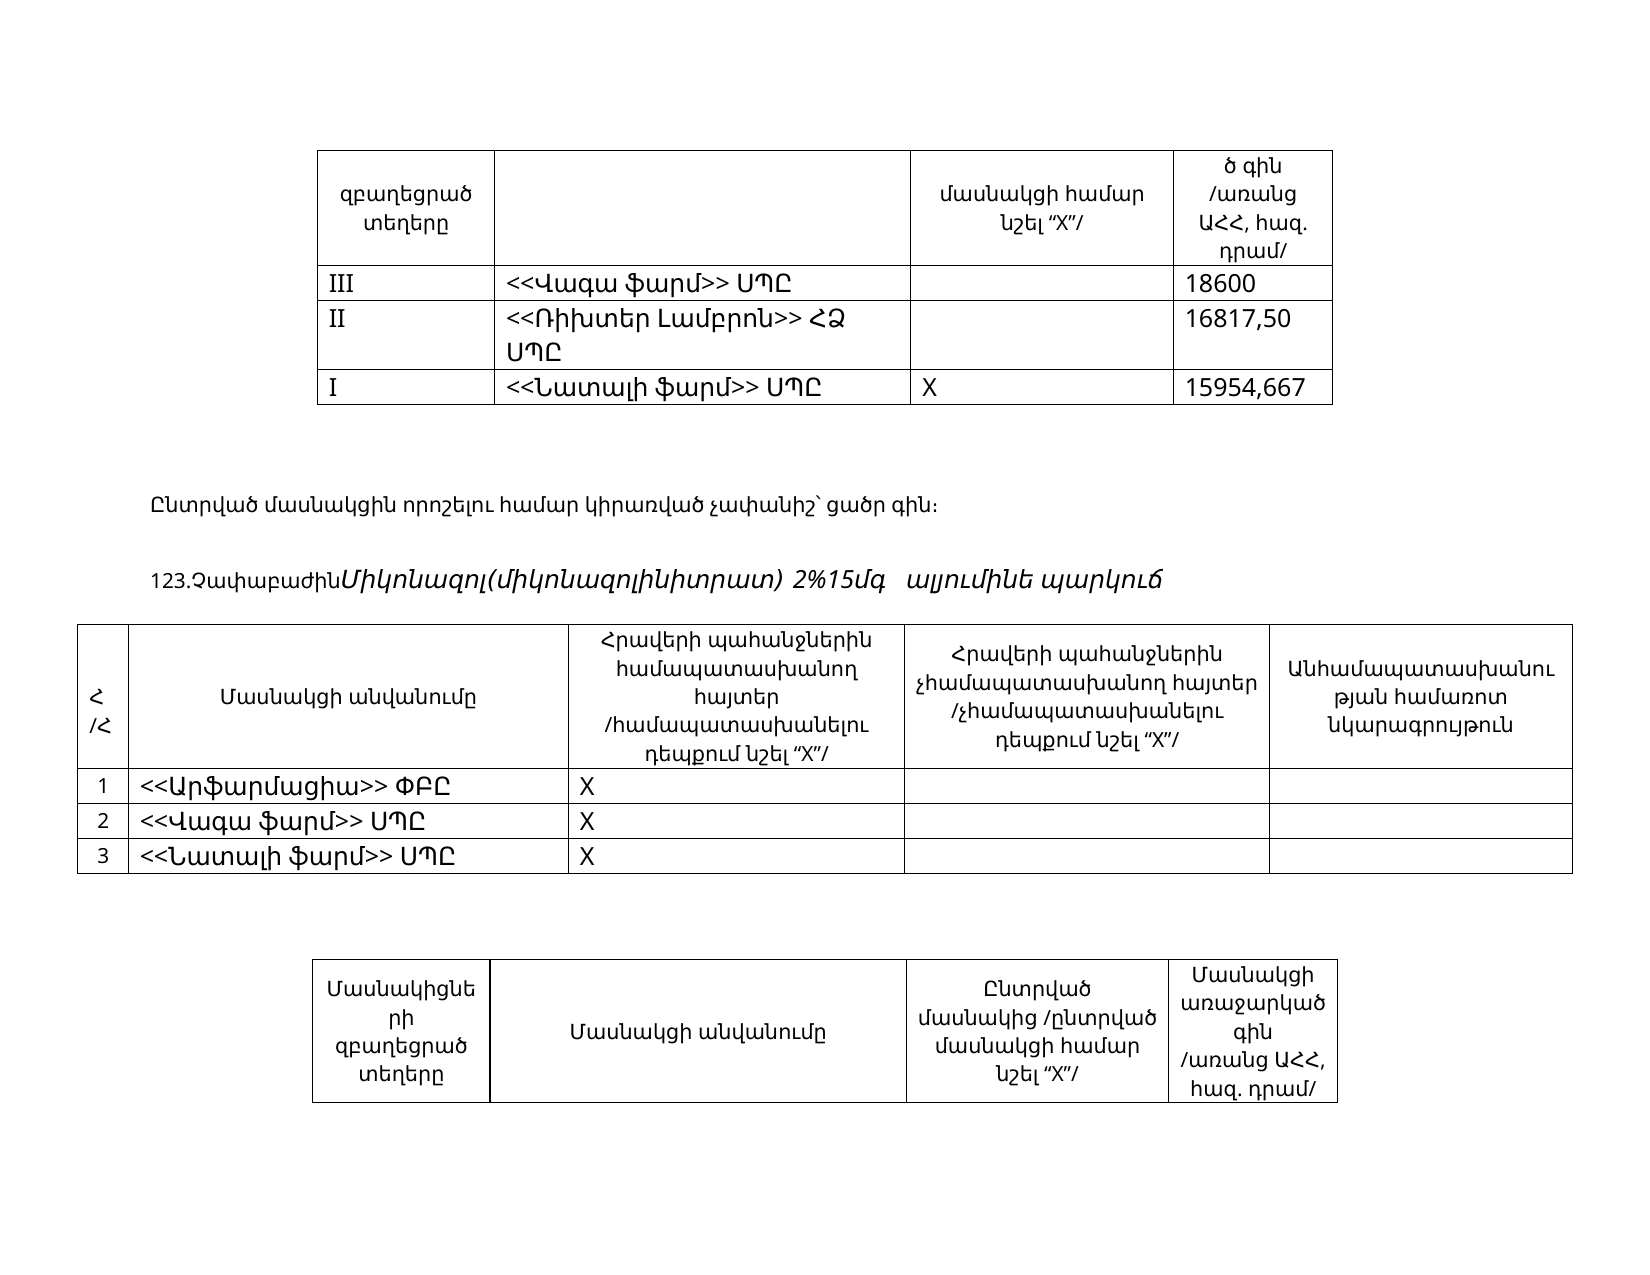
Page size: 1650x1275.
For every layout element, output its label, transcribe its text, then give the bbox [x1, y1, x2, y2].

text 123.ՉափաբաժինՄիկոնազոլ(միկոնազոլինիտրատ) 2%15մգ ալյումինե պարկուճ [150, 562, 1500, 596]
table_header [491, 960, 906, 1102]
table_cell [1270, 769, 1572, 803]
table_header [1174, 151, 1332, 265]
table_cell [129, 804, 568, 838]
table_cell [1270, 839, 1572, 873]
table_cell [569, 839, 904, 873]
text Ընտրված մասնակցին որոշելու համար կիրառված չափանիշ՝ ցածր գին։ [150, 490, 1500, 519]
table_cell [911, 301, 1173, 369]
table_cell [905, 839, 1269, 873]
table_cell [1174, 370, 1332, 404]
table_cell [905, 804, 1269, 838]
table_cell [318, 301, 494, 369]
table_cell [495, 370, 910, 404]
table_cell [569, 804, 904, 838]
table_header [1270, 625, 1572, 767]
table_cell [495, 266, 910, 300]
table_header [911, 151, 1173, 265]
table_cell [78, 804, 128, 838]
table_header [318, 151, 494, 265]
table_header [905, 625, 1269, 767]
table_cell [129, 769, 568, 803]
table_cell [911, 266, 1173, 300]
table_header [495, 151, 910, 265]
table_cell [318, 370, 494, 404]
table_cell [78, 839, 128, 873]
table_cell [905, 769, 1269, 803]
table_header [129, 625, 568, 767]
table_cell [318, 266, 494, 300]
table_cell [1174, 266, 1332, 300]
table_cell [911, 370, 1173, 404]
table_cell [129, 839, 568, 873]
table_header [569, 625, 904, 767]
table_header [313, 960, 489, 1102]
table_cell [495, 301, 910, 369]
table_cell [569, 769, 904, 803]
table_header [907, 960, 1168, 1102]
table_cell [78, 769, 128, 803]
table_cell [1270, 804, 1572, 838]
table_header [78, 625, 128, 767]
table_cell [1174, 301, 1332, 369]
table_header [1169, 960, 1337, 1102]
